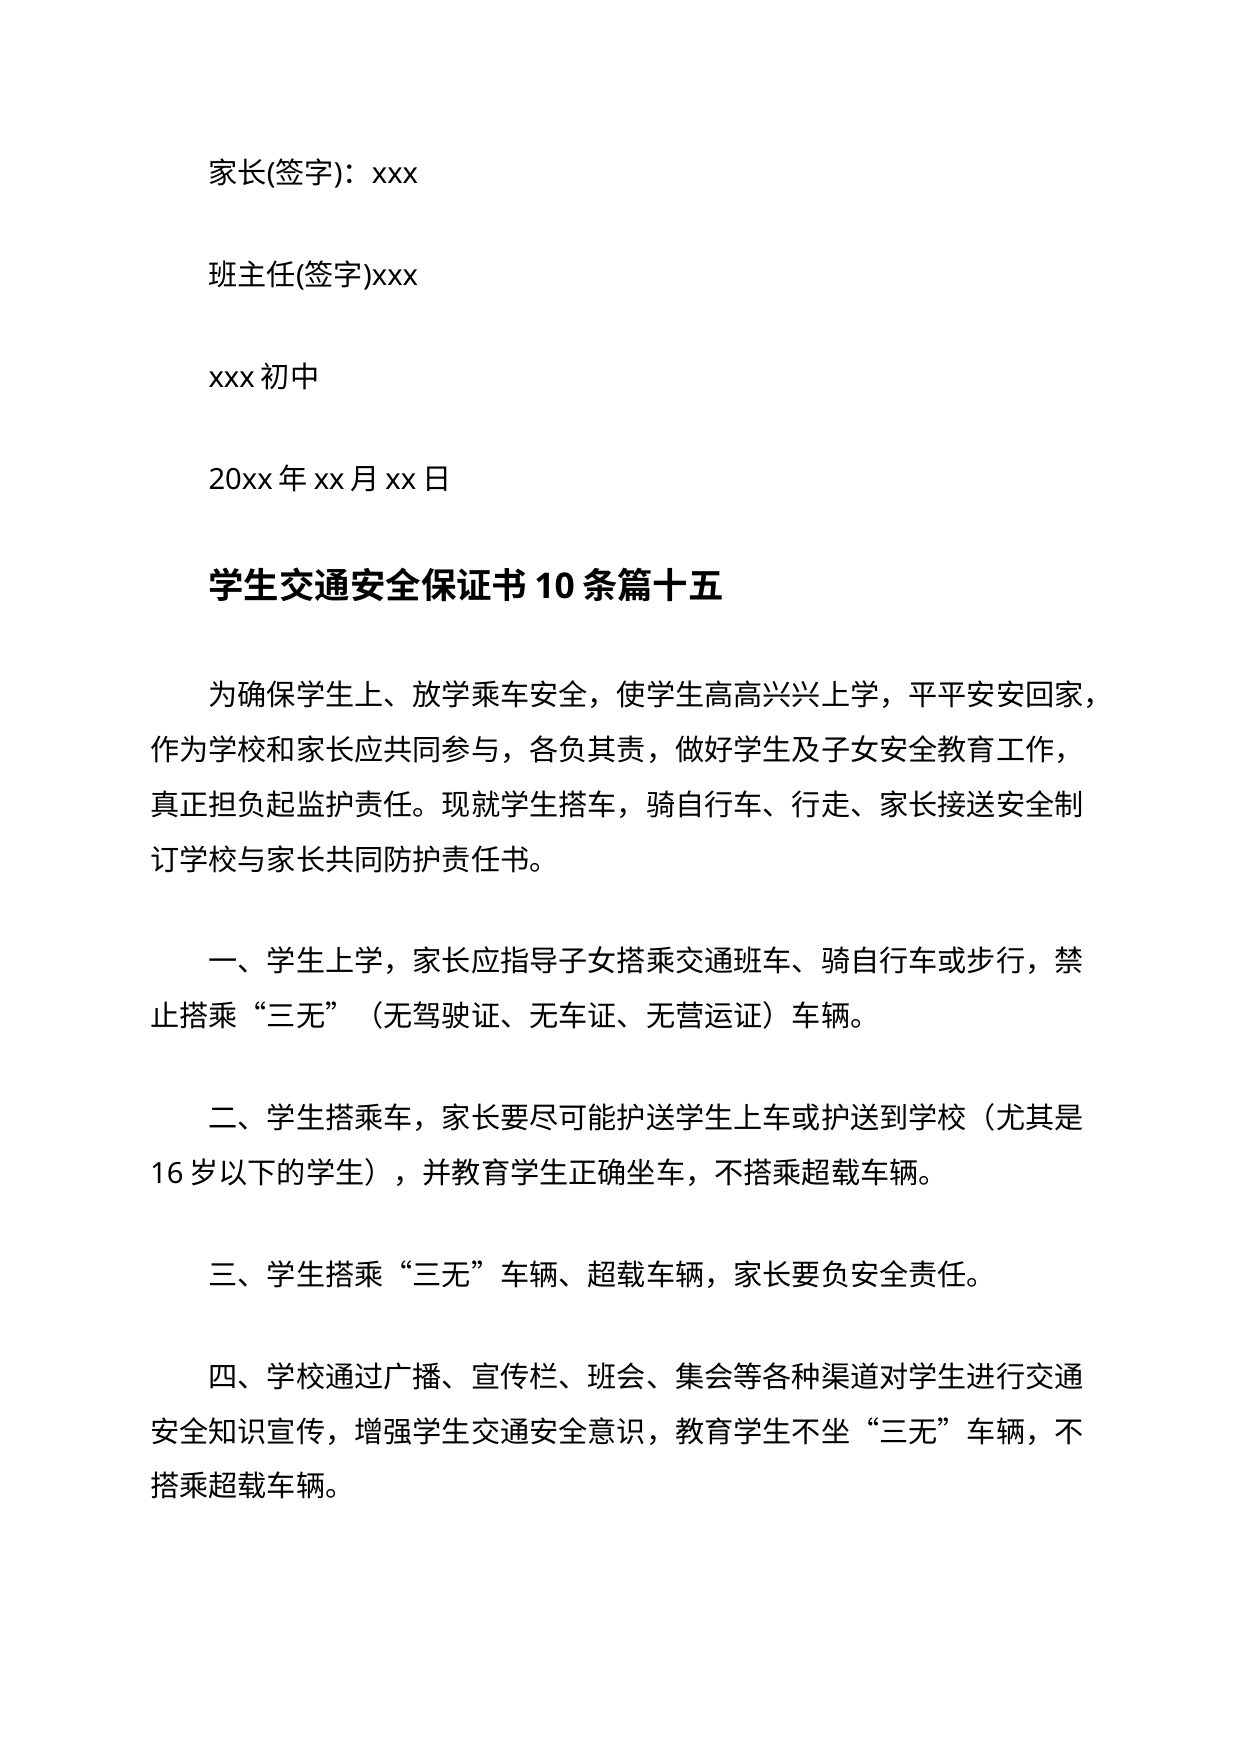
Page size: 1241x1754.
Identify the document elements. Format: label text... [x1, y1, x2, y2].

text 学生交通安全保证书10条篇十五 [150, 558, 1090, 609]
text xxx初中 [150, 354, 1090, 396]
text 二、学生搭乘车，家长要尽可能护送学生上车或护送到学校（尤其是16岁以下的学生），并教育学生正确坐车，不搭乘超载车辆。 [150, 1094, 1090, 1192]
text 四、学校通过广播、宣传栏、班会、集会等各种渠道对学生进行交通安全知识宣传，增强学生交通安全意识，教育学生不坐“三无”车辆，不搭乘超载车辆。 [150, 1353, 1090, 1505]
text 20xx年xx月xx日 [150, 456, 1090, 498]
text 班主任(签字)xxx [150, 252, 1090, 294]
text 三、学生搭乘“三无”车辆、超载车辆，家长要负安全责任。 [150, 1251, 1090, 1294]
text 家长(签字)：xxx [150, 150, 1090, 192]
text 一、学生上学，家长应指导子女搭乘交通班车、骑自行车或步行，禁止搭乘“三无”（无驾驶证、无车证、无营运证）车辆。 [150, 938, 1090, 1035]
text 为确保学生上、放学乘车安全，使学生高高兴兴上学，平平安安回家，作为学校和家长应共同参与，各负其责，做好学生及子女安全教育工作，真正担负起监护责任。现就学生搭车，骑自行车、行走、家长接送安全制订学校与家长共同防护责任书。 [150, 671, 1090, 878]
